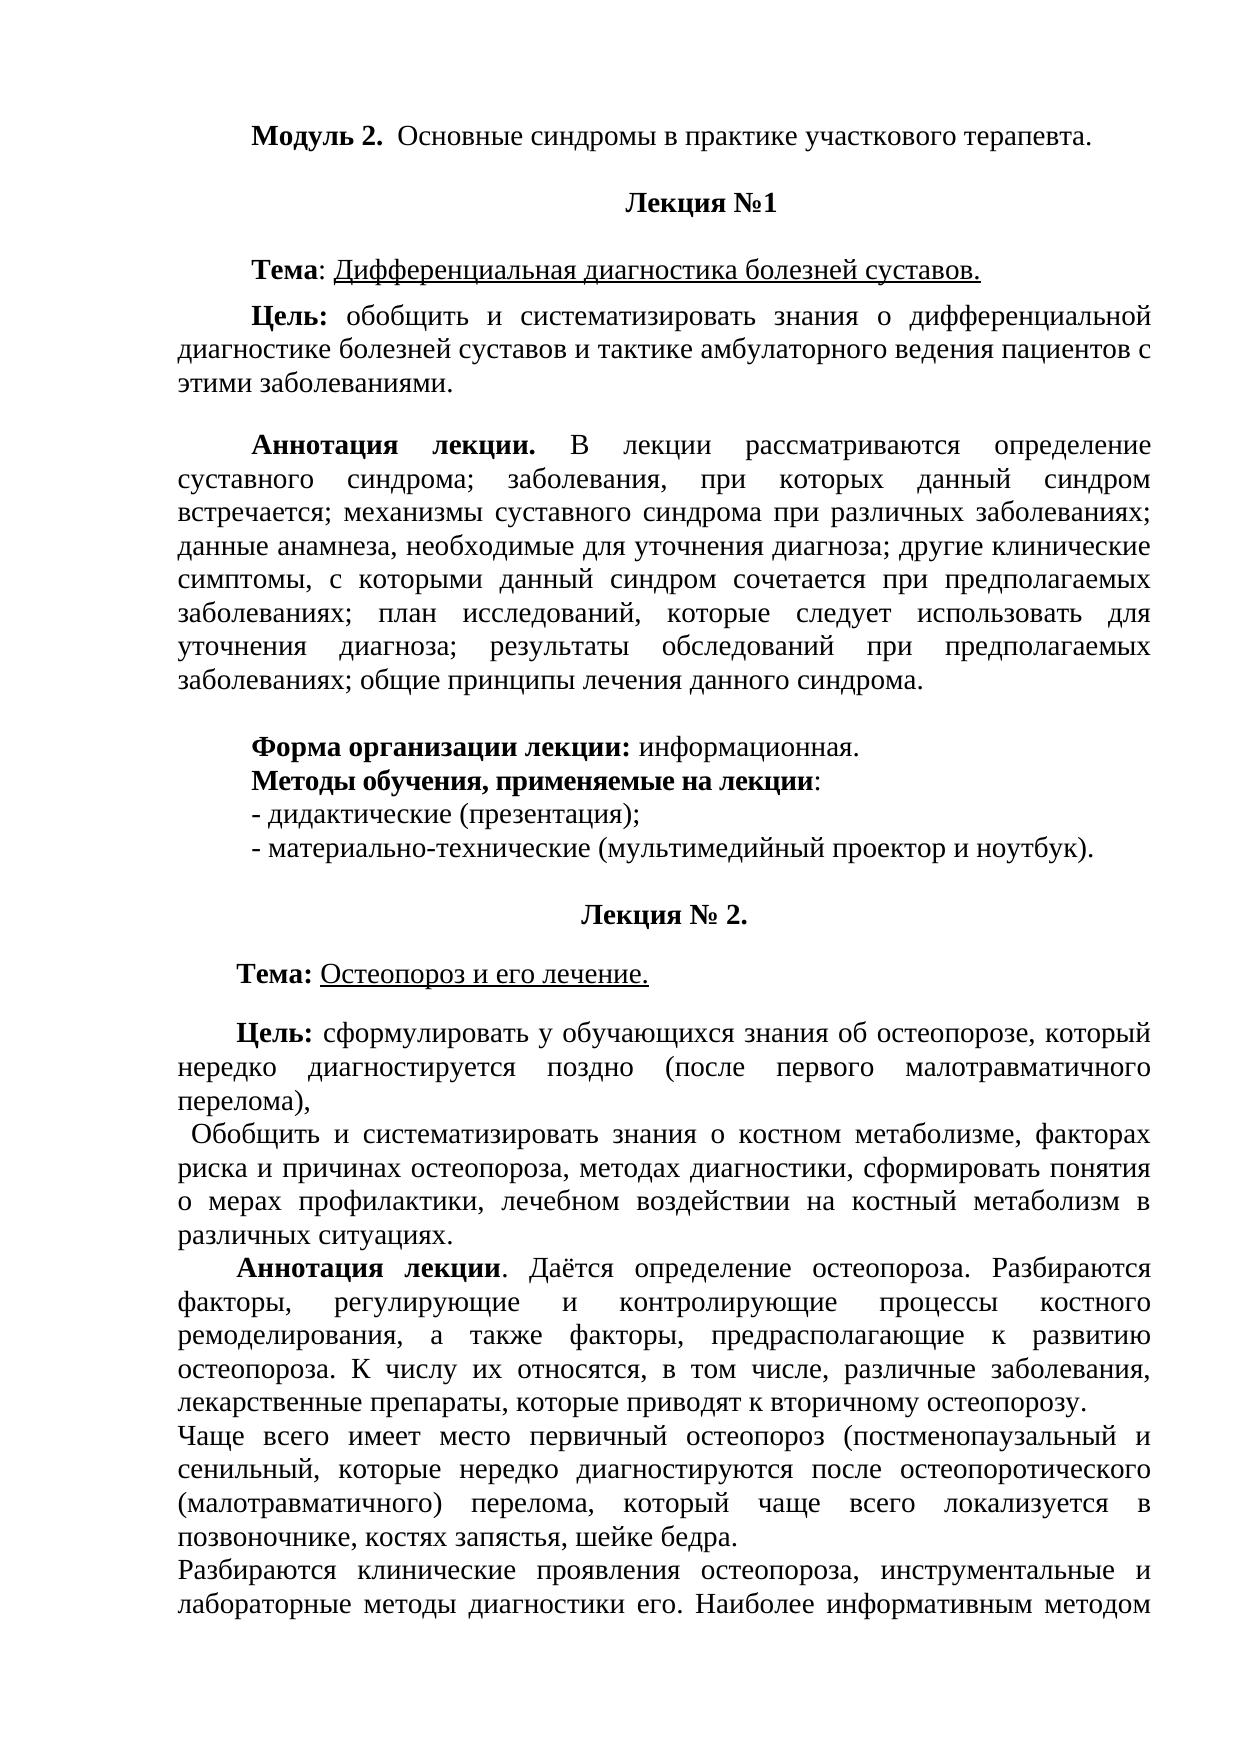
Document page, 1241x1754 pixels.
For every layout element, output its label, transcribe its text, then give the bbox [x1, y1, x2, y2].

text - дидактические (презентация); [177, 796, 1152, 830]
text Форма организации лекции: информационная. [177, 729, 1152, 763]
text Аннотация лекции. В лекции рассматриваются определение суставного синдрома; заболевания, при которых данный синдром встречается; механизмы суставного синдрома при различных заболеваниях; данные анамнеза, необходимые для уточнения диагноза; другие клинические симптомы, с которыми данный синдром сочетается при предполагаемых заболеваниях; план исследований, которые следует использовать для уточнения диагноза; результаты обследований при предполагаемых заболеваниях; общие принципы лечения данного синдрома. [177, 427, 1152, 696]
text Тема: Дифференциальная диагностика болезней суставов. [177, 252, 1152, 286]
text Цель: сформулировать у обучающихся знания об остеопорозе, который нередко диагностируется поздно (после первого малотравматичного перелома), [177, 1016, 1152, 1116]
text Чаще всего имеет место первичный остеопороз (постменопаузальный и сенильный, которые нередко диагностируются после остеопоротического (малотравматичного) перелома, который чаще всего локализуется в позвоночнике, костях запястья, шейке бедра. [177, 1418, 1152, 1552]
text Лекция № 2. [177, 897, 1152, 930]
text Методы обучения, применяемые на лекции: [177, 763, 1152, 796]
text Тема: Остеопороз и его лечение. [177, 956, 1152, 990]
text Лекция №1 [177, 185, 1152, 219]
text Модуль 2. Основные синдромы в практике участкового терапевта. [177, 118, 1152, 152]
text Цель: обобщить и систематизировать знания о дифференциальной диагностике болезней суставов и тактике амбулаторного ведения пациентов с этими заболеваниями. [177, 298, 1152, 398]
text - материально-технические (мультимедийный проектор и ноутбук). [177, 830, 1152, 863]
text Обобщить и систематизировать знания о костном метаболизме, факторах риска и причинах остеопороза, методах диагностики, сформировать понятия о мерах профилактики, лечебном воздействии на костный метаболизм в различных ситуациях. [177, 1116, 1152, 1250]
text Аннотация лекции. Даётся определение остеопороза. Разбираются факторы, регулирующие и контролирующие процессы костного ремоделирования, а также факторы, предрасполагающие к развитию остеопороза. К числу их относятся, в том числе, различные заболевания, лекарственные препараты, которые приводят к вторичному остеопорозу. [177, 1250, 1152, 1418]
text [177, 1552, 1152, 1619]
